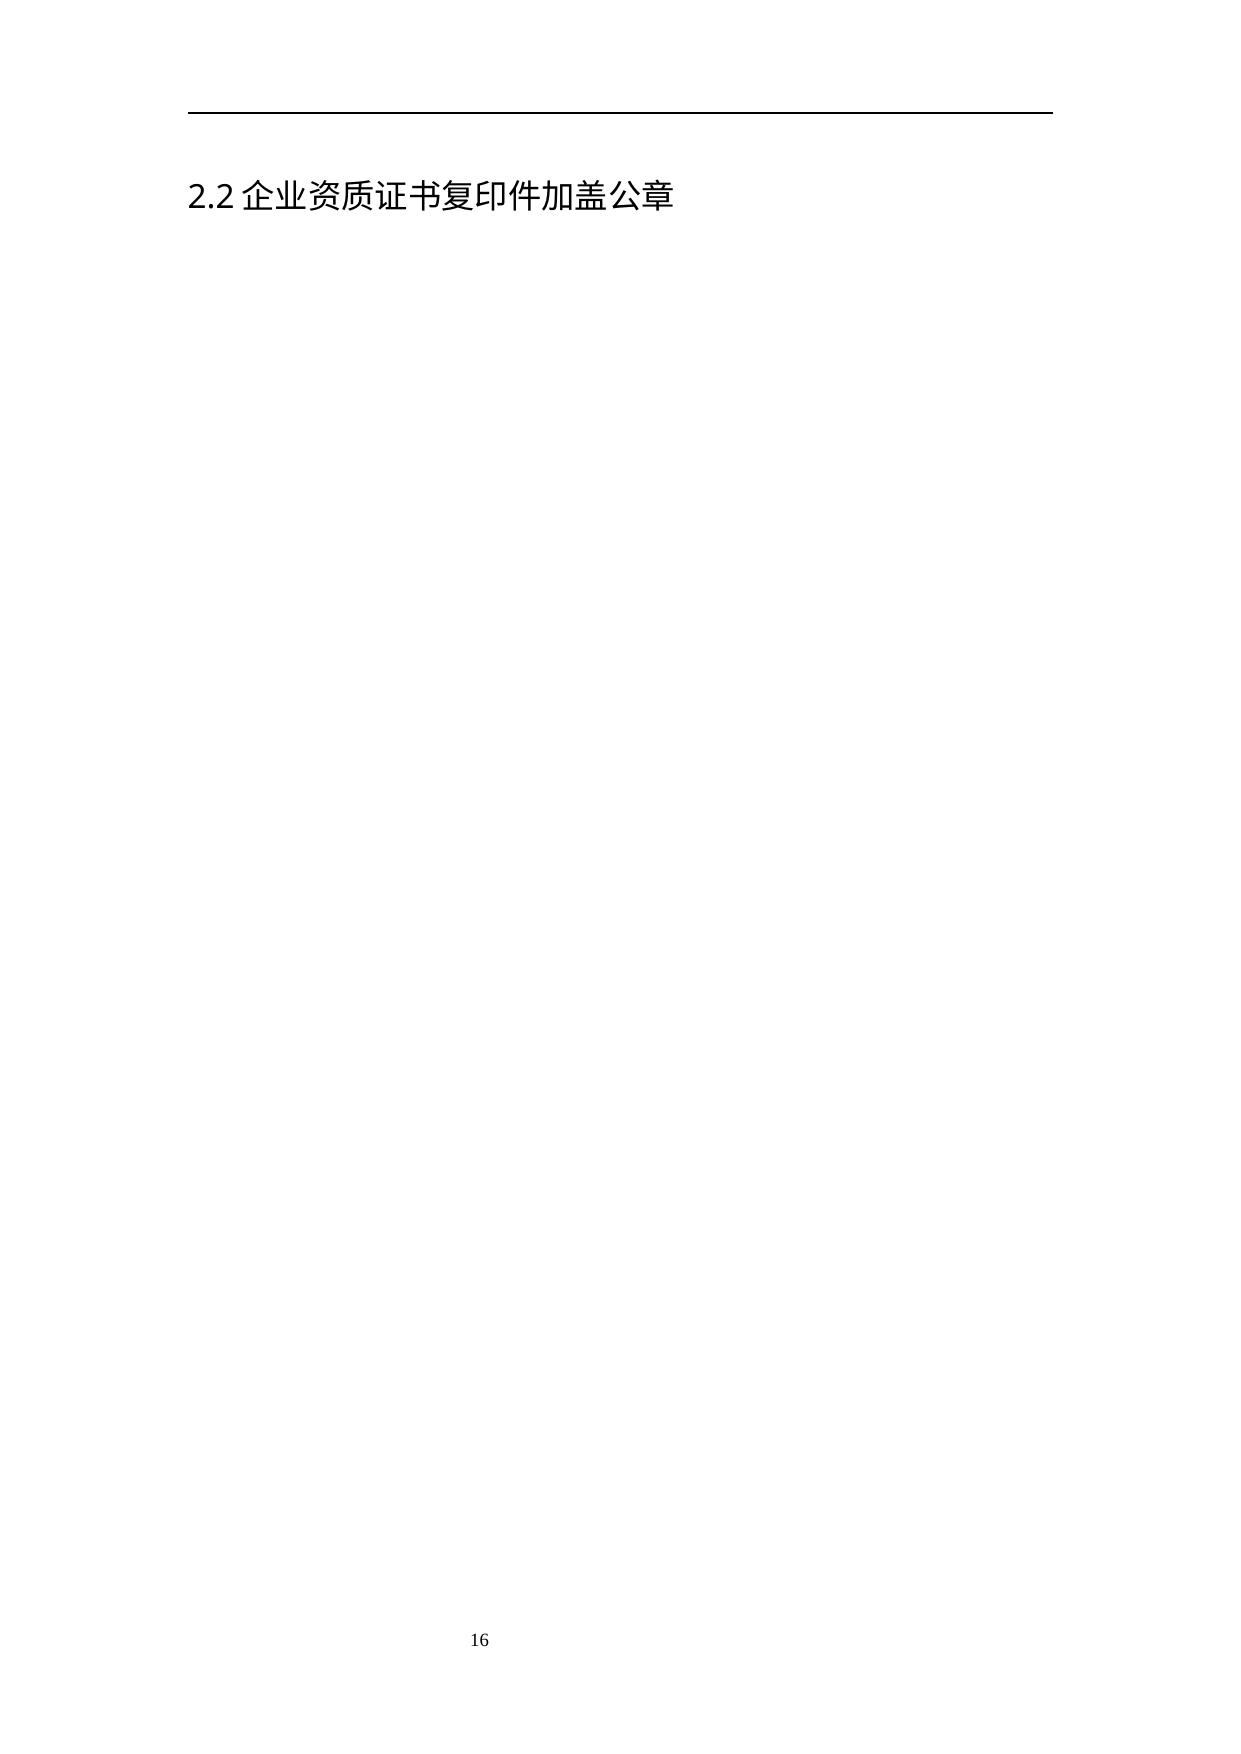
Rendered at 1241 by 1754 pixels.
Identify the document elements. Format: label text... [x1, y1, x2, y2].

text 2.2企业资质证书复印件加盖公章 [187, 162, 1053, 227]
